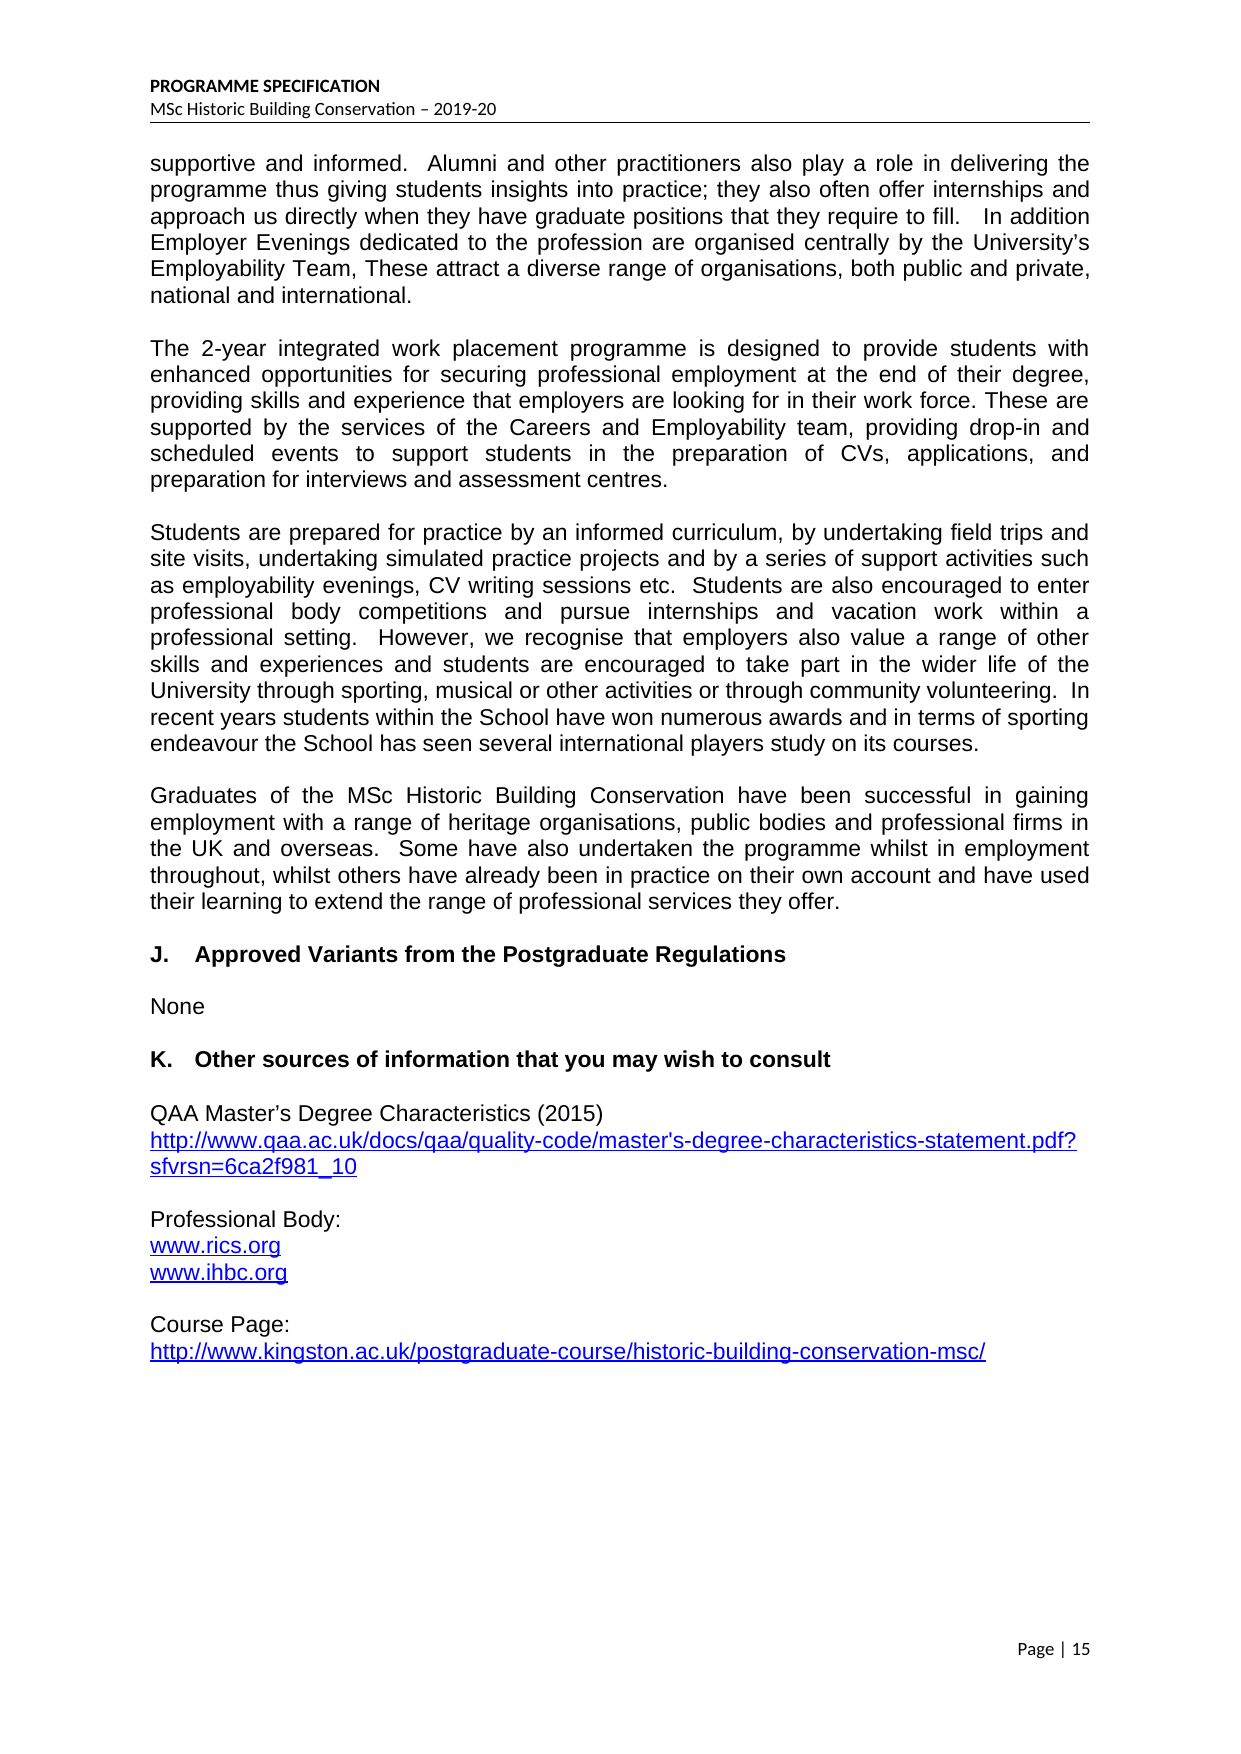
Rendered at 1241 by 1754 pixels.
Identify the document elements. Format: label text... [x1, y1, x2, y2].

text The 2-year integrated work placement programme is designed to provide students with enhanced opportunities for securing professional employment at the end of their degree, providing skills and experience that employers are looking for in their work force. These are supported by the services of the Careers and Employability team, providing drop-in and scheduled events to support students in the preparation of CVs, applications, and preparation for interviews and assessment centres. [150, 334, 1090, 493]
list Approved Variants from the Postgraduate Regulations [150, 941, 1090, 967]
text Graduates of the MSc Historic Building Conservation have been successful in gaining employment with a range of heritage organisations, public bodies and professional firms in the UK and overseas. Some have also undertaken the programme whilst in employment throughout, whilst others have already been in practice on their own account and have used their learning to extend the range of professional services they offer. [150, 782, 1090, 914]
text http://www.qaa.ac.uk/docs/qaa/quality-code/master's-degree-characteristics-statement.pdf?sfvrsn=6ca2f981_10 [150, 1127, 1090, 1179]
text Students are prepared for practice by an informed curriculum, by undertaking field trips and site visits, undertaking simulated practice projects and by a series of support activities such as employability evenings, CV writing sessions etc. Students are also encouraged to enter professional body competitions and pursue internships and vacation work within a professional setting. However, we recognise that employers also value a range of other skills and experiences and students are encouraged to take part in the wider life of the University through sporting, musical or other activities or through community volunteering. In recent years students within the School have won numerous awards and in terms of sporting endeavour the School has seen several international players study on its courses. [150, 519, 1090, 756]
text QAA Master’s Degree Characteristics (2015) [150, 1100, 1090, 1127]
text Professional Body: [150, 1206, 1090, 1232]
text http://www.kingston.ac.uk/postgraduate-course/historic-building-conservation-msc/ [150, 1338, 1090, 1364]
list Other sources of information that you may wish to consult [150, 1046, 1090, 1072]
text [150, 150, 1091, 308]
text www.rics.org [150, 1232, 1090, 1258]
text None [150, 993, 1090, 1020]
text Course Page: [150, 1311, 1090, 1338]
text www.ihbc.org [150, 1258, 1090, 1285]
